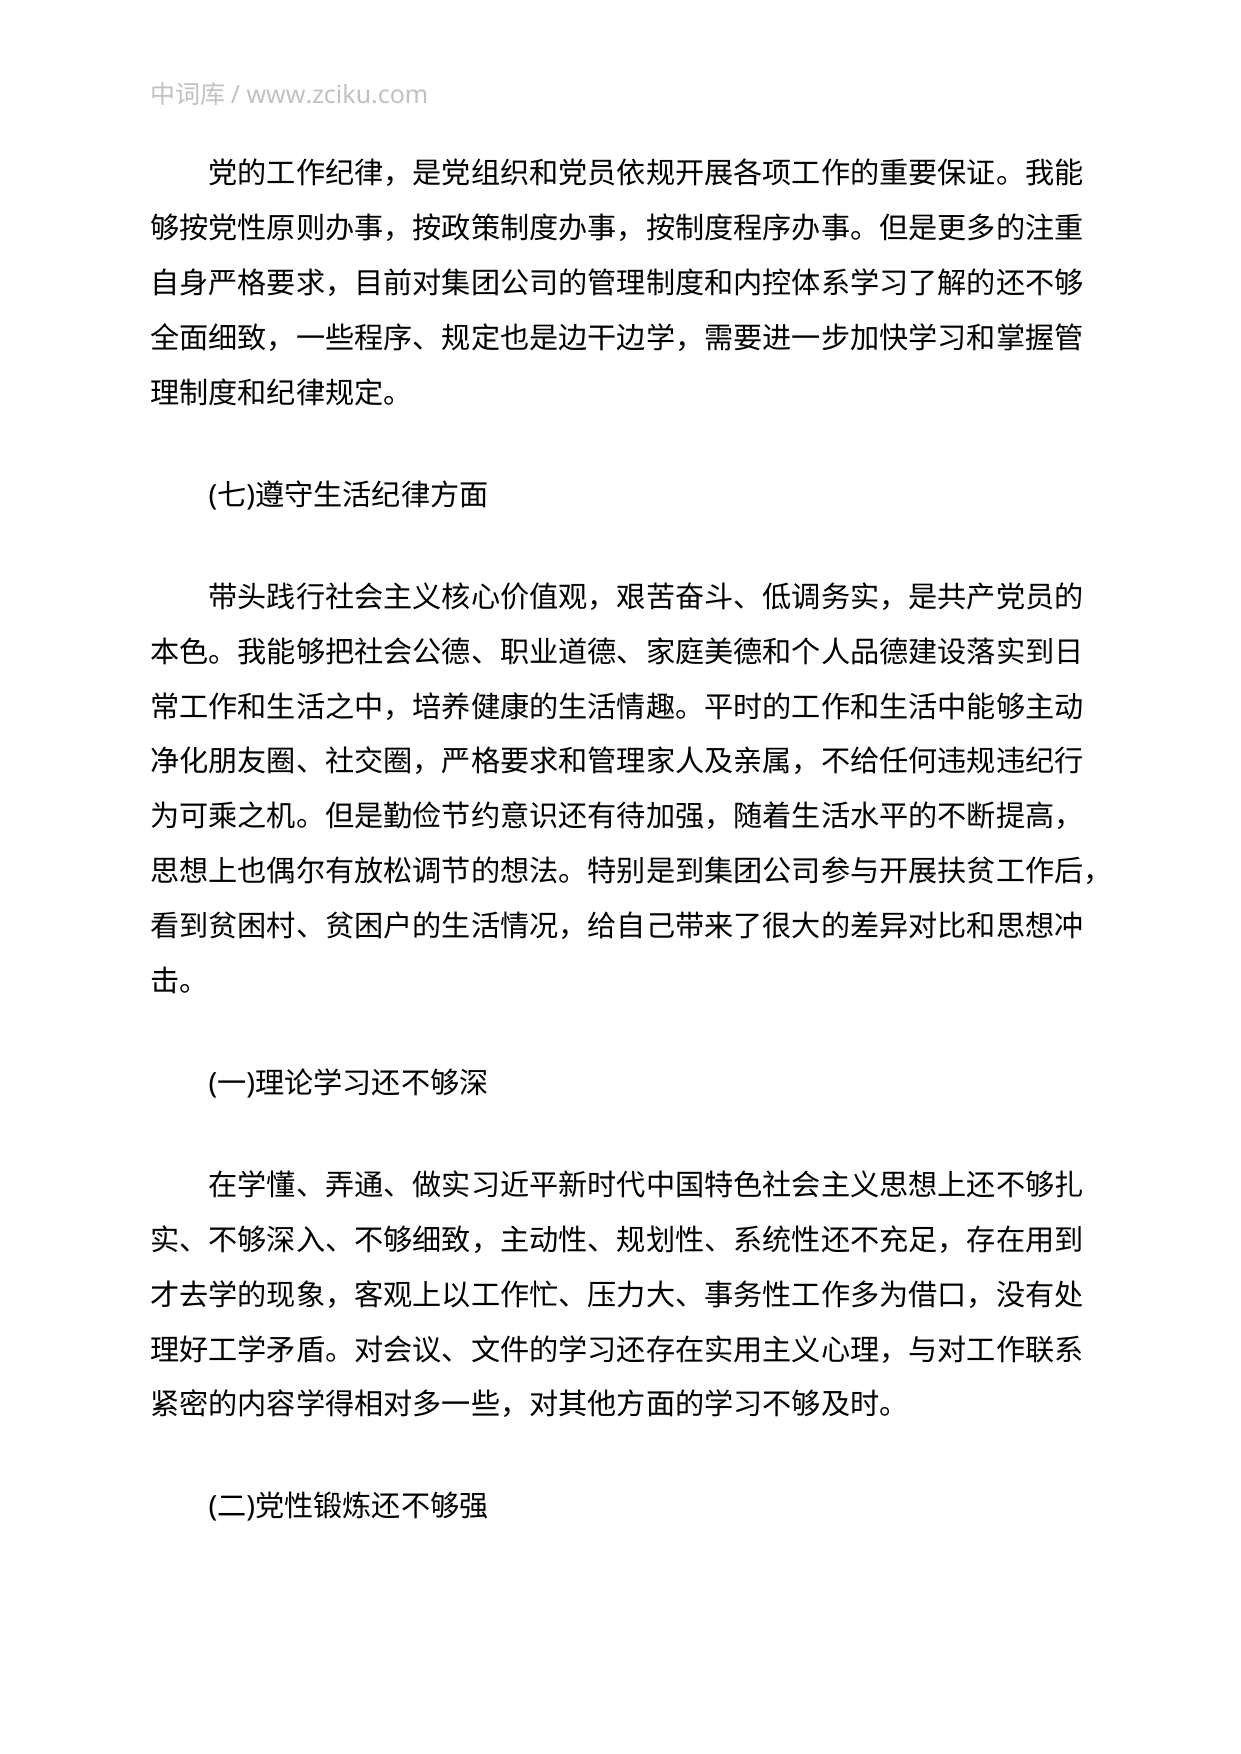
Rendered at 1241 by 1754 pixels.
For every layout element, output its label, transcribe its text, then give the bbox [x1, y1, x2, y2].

text 在学懂、弄通、做实习近平新时代中国特色社会主义思想上还不够扎实、不够深入、不够细致，主动性、规划性、系统性还不充足，存在用到才去学的现象，客观上以工作忙、压力大、事务性工作多为借口，没有处理好工学矛盾。对会议、文件的学习还存在实用主义心理，与对工作联系紧密的内容学得相对多一些，对其他方面的学习不够及时。 [150, 1161, 1090, 1423]
text (七)遵守生活纪律方面 [150, 471, 1090, 514]
text (二)党性锻炼还不够强 [150, 1483, 1090, 1525]
text 党的工作纪律，是党组织和党员依规开展各项工作的重要保证。我能够按党性原则办事，按政策制度办事，按制度程序办事。但是更多的注重自身严格要求，目前对集团公司的管理制度和内控体系学习了解的还不够全面细致，一些程序、规定也是边干边学，需要进一步加快学习和掌握管理制度和纪律规定。 [150, 150, 1090, 412]
text 带头践行社会主义核心价值观，艰苦奋斗、低调务实，是共产党员的本色。我能够把社会公德、职业道德、家庭美德和个人品德建设落实到日常工作和生活之中，培养健康的生活情趣。平时的工作和生活中能够主动净化朋友圈、社交圈，严格要求和管理家人及亲属，不给任何违规违纪行为可乘之机。但是勤俭节约意识还有待加强，随着生活水平的不断提高，思想上也偶尔有放松调节的想法。特别是到集团公司参与开展扶贫工作后，看到贫困村、贫困户的生活情况，给自己带来了很大的差异对比和思想冲击。 [150, 573, 1090, 1000]
text (一)理论学习还不够深 [150, 1059, 1090, 1102]
